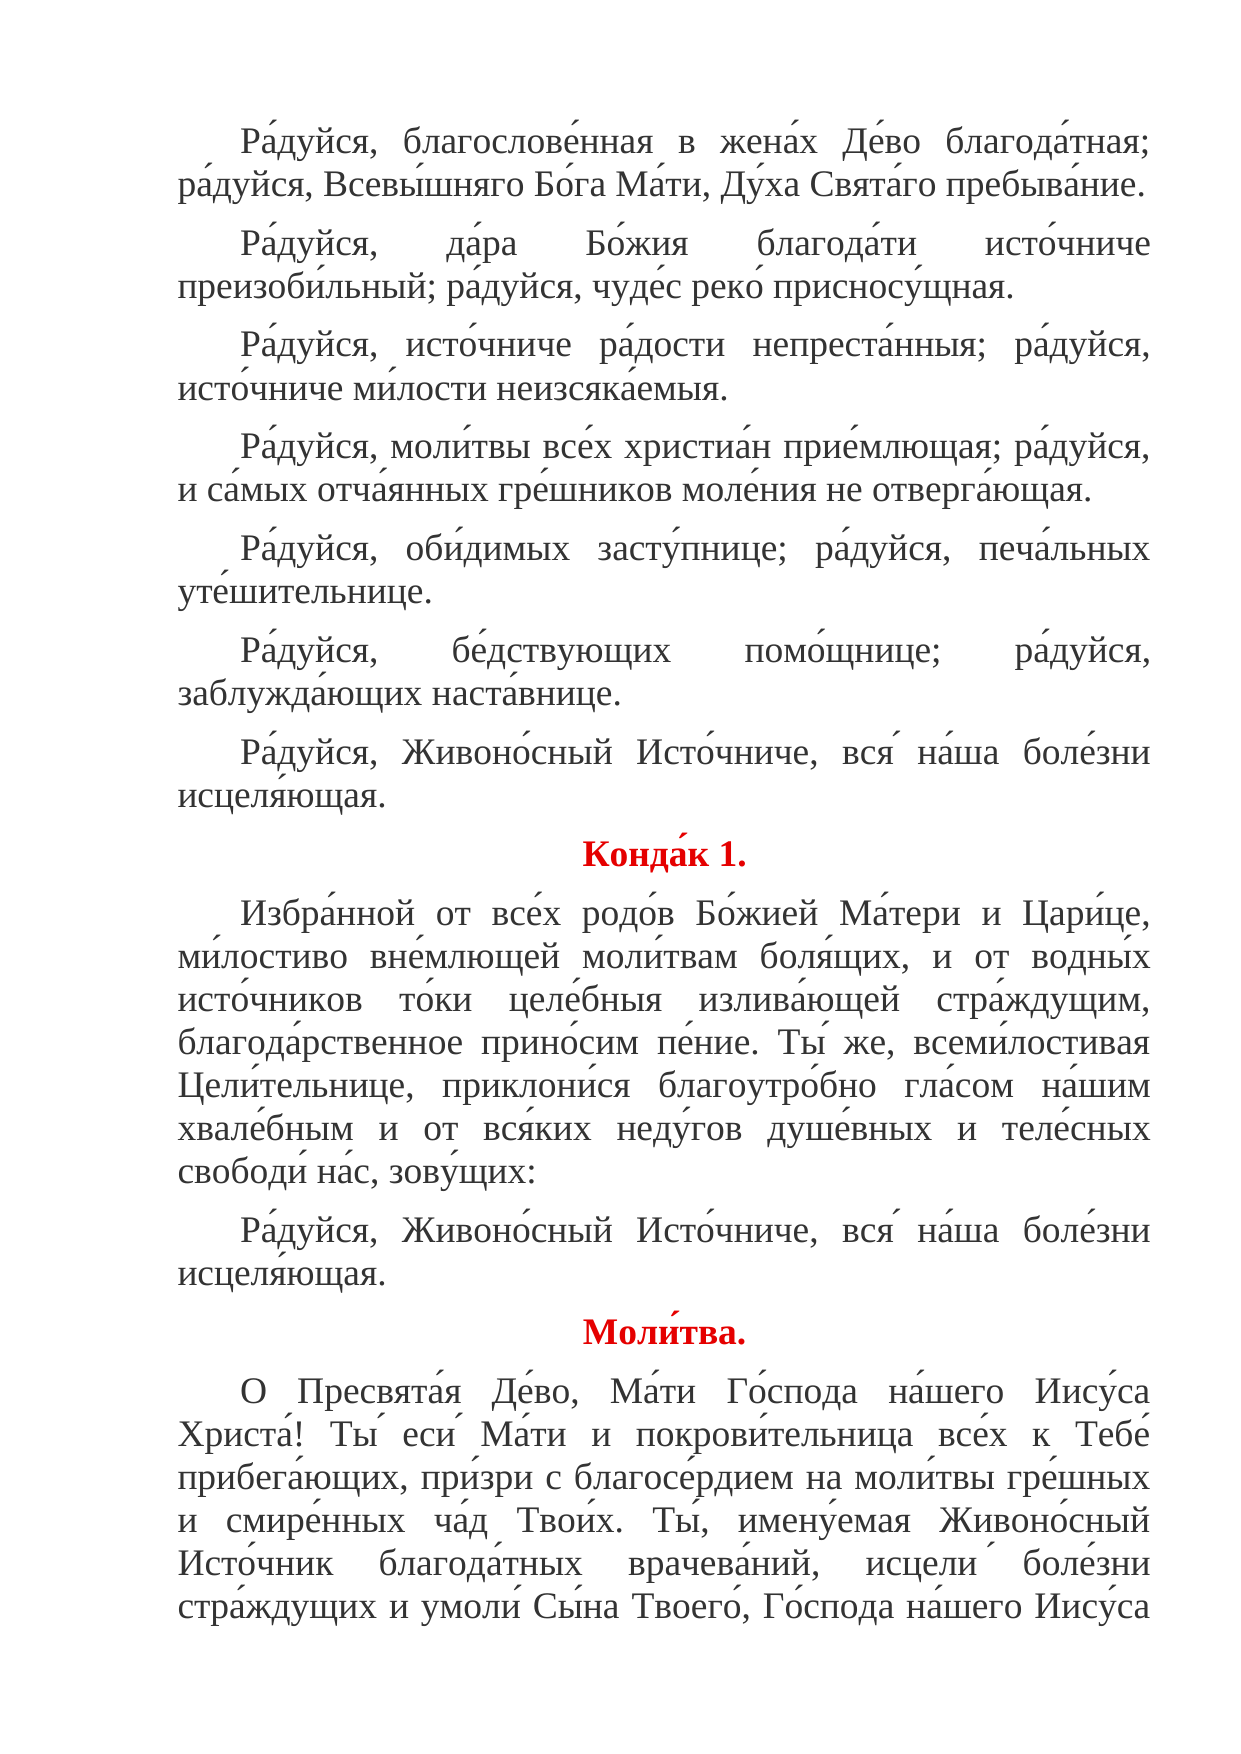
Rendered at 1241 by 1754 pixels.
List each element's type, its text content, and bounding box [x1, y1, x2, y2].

text Ра́дуйся, Живоно́сный Исто́чниче, вся́ на́ша боле́зни исцеля́ющая. [177, 729, 1152, 816]
text Конда́к 1. [177, 831, 1152, 874]
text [177, 1368, 1152, 1627]
text Ра́дуйся, Живоно́сный Исто́чниче, вся́ на́ша боле́зни исцеля́ющая. [177, 1207, 1152, 1294]
text Ра́дуйся, оби́димых засту́пнице; ра́дуйся, печа́льных уте́шительнице. [177, 526, 1152, 612]
text Ра́дуйся, моли́твы все́х христиа́н прие́млющая; ра́дуйся, и са́мых отча́янных гре́шников моле́ния не отверга́ющая. [177, 424, 1152, 510]
text Ра́дуйся, бе́дствующих помо́щнице; ра́дуйся, заблужда́ющих наста́внице. [177, 627, 1152, 714]
text Ра́дуйся, исто́чниче ра́дости непреста́нныя; ра́дуйся, исто́чниче ми́лости неизсяка́емыя. [177, 322, 1152, 408]
text Ра́дуйся, да́ра Бо́жия благода́ти исто́чниче преизоби́льный; ра́дуйся, чуде́с реко́ присносу́щная. [177, 220, 1152, 306]
text Избра́нной от все́х родо́в Бо́жией Ма́тери и Цари́це, ми́лостиво вне́млющей моли́твам боля́щих, и от водны́х исто́чников то́ки целе́бныя излива́ющей стра́ждущим, благода́рственное прино́сим пе́ние. Ты́ же, всеми́лостивая Цели́тельнице, приклони́ся благоутро́бно гла́сом на́шим хвале́бным и от вся́ких неду́гов душе́вных и теле́сных свободи́ на́с, зову́щих: [177, 890, 1152, 1192]
text Ра́дуйся, благослове́нная в жена́х Де́во благода́тная; ра́дуйся, Всевы́шняго Бо́га Ма́ти, Ду́ха Свята́го пребыва́ние. [177, 118, 1152, 204]
text Моли́тва. [177, 1309, 1152, 1352]
